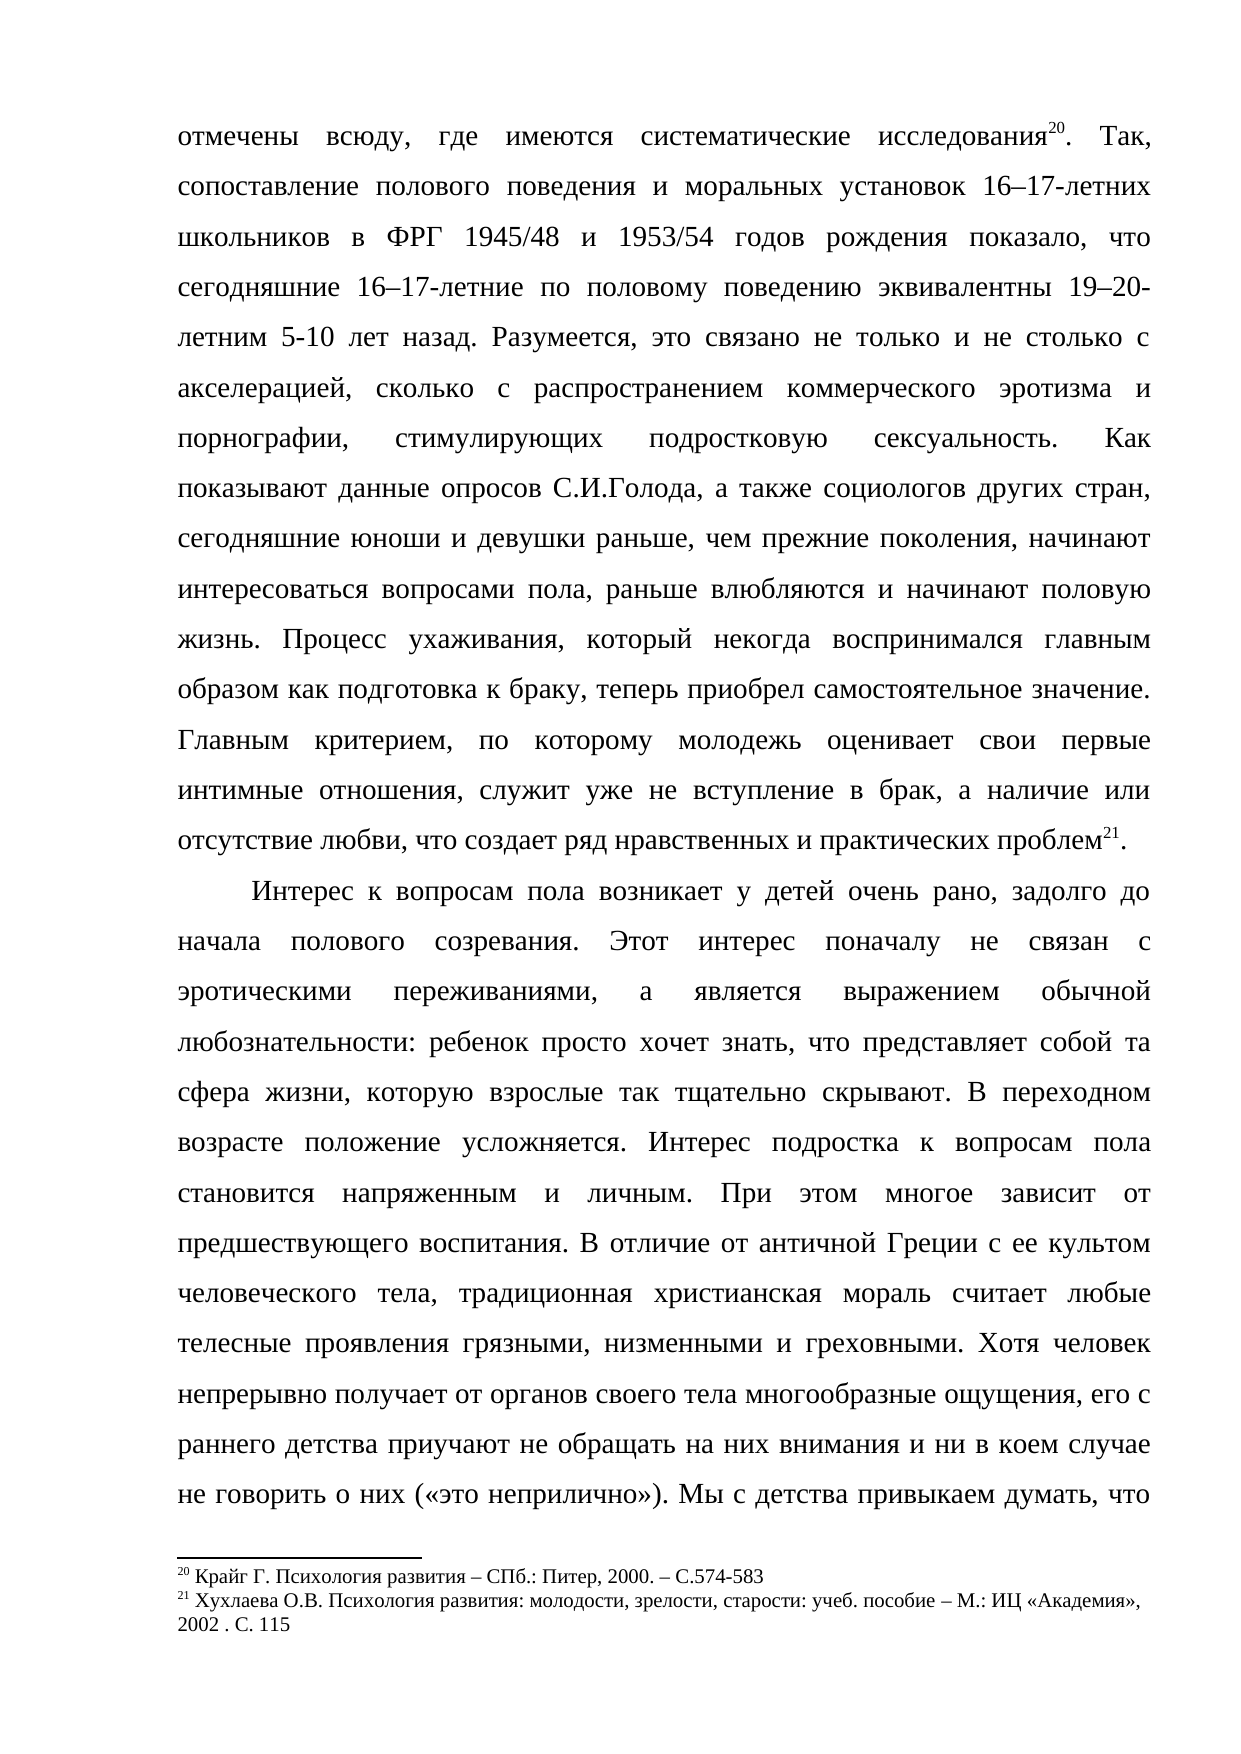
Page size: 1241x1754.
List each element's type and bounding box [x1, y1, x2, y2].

text [177, 118, 1152, 856]
text [177, 873, 1152, 1510]
